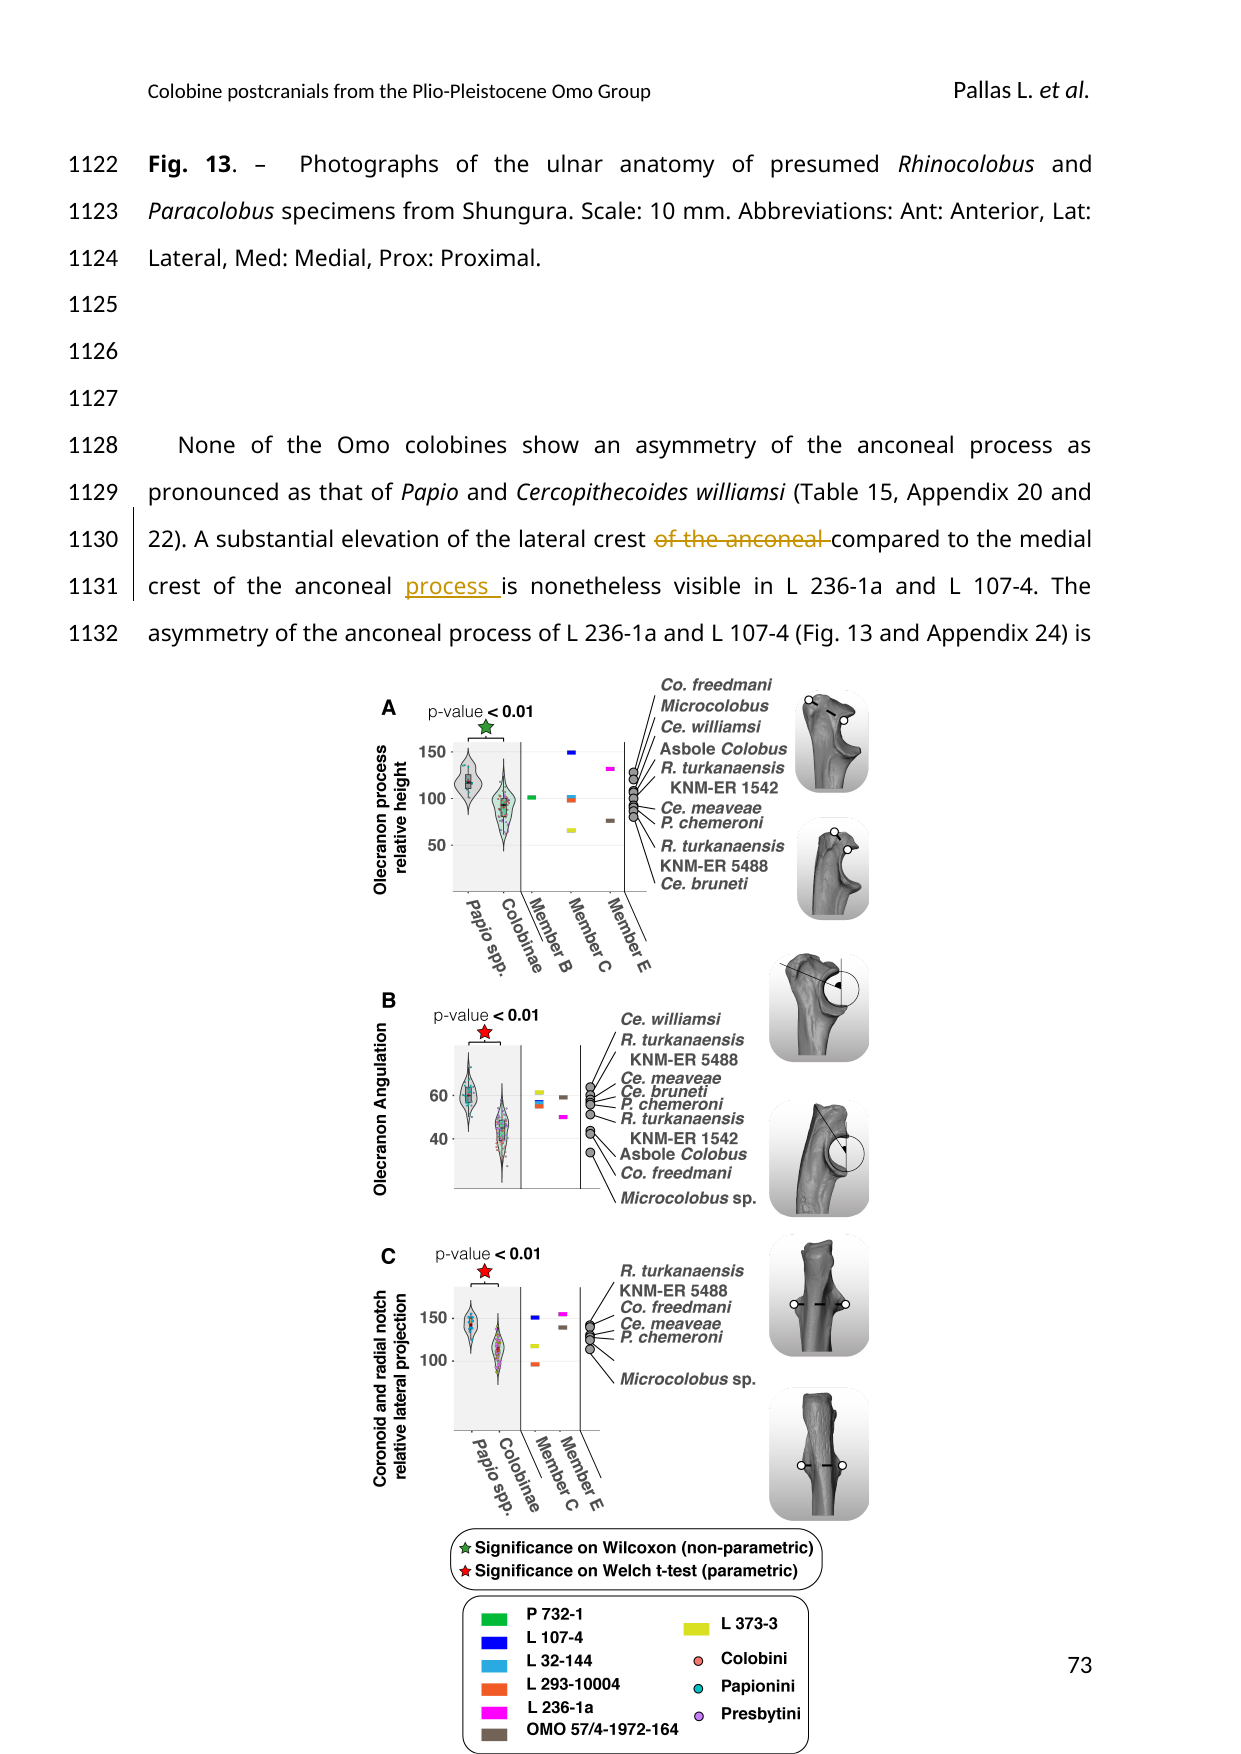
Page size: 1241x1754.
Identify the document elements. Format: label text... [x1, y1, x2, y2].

text Fig. 13. – Photographs of the ulnar anatomy of presumed Rhinocolobus and Paracolobus specimens from Shungura. Scale: 10 mm. Abbreviations: Ant: Anterior, Lat: Lateral, Med: Medial, Prox: Proximal. [148, 148, 1092, 273]
text None of the Omo colobines show an asymmetry of the anconeal process as pronounced as that of Papio and Cercopithecoides williamsi (Table 15, Appendix 20 and 22). A substantial elevation of the lateral crest compared to the medial crest of the anconeal is nonetheless visible in L 236-1a and L 107-4. The asymmetry of the anconeal process of L 236-1a and L 107-4 (Fig. 13 and Appendix 24) is more pronounced than that of P. chemeroni, Ce. meaveae and OMO 57/4-1972-164 (Fig. 13 and Appendix 25). [148, 429, 1092, 648]
picture [371, 676, 869, 1754]
